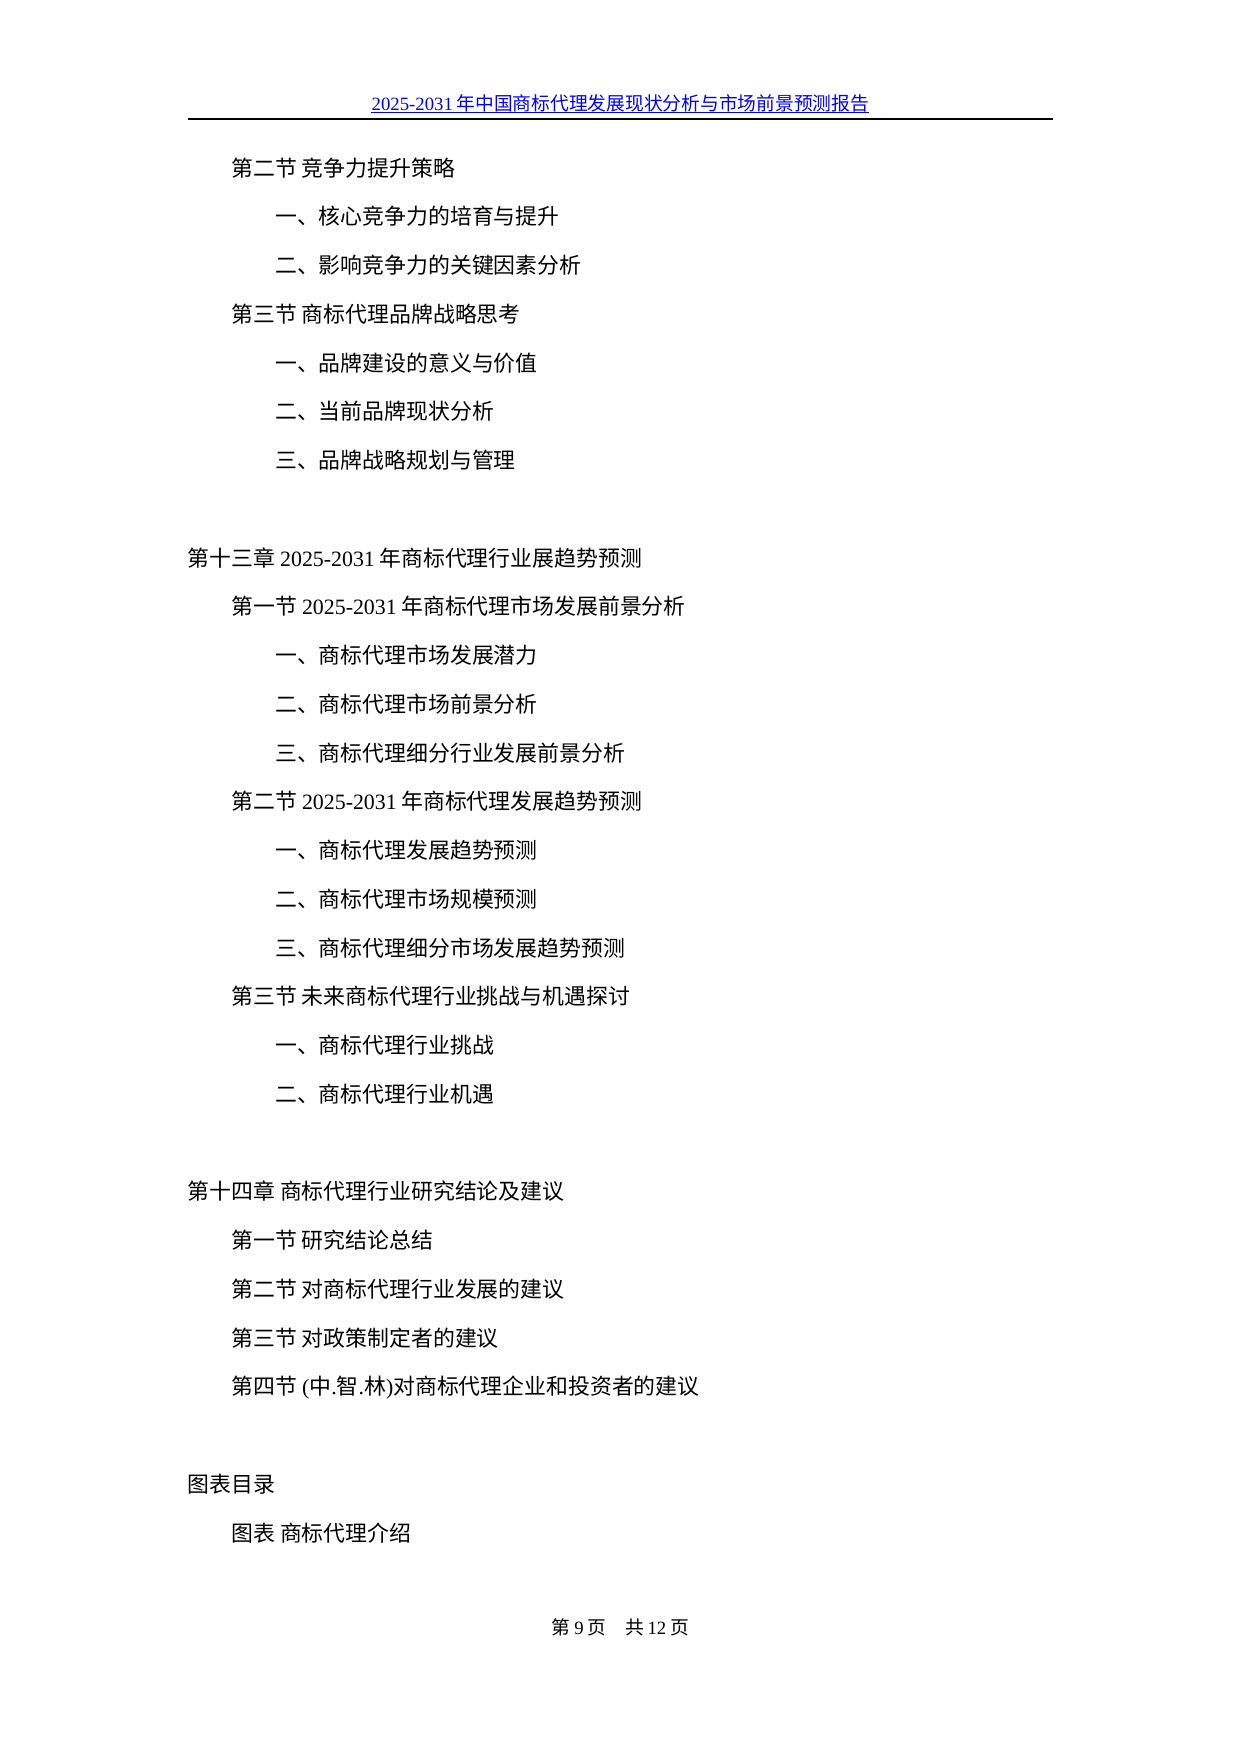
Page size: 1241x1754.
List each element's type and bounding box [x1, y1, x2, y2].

text [187, 150, 1053, 1548]
